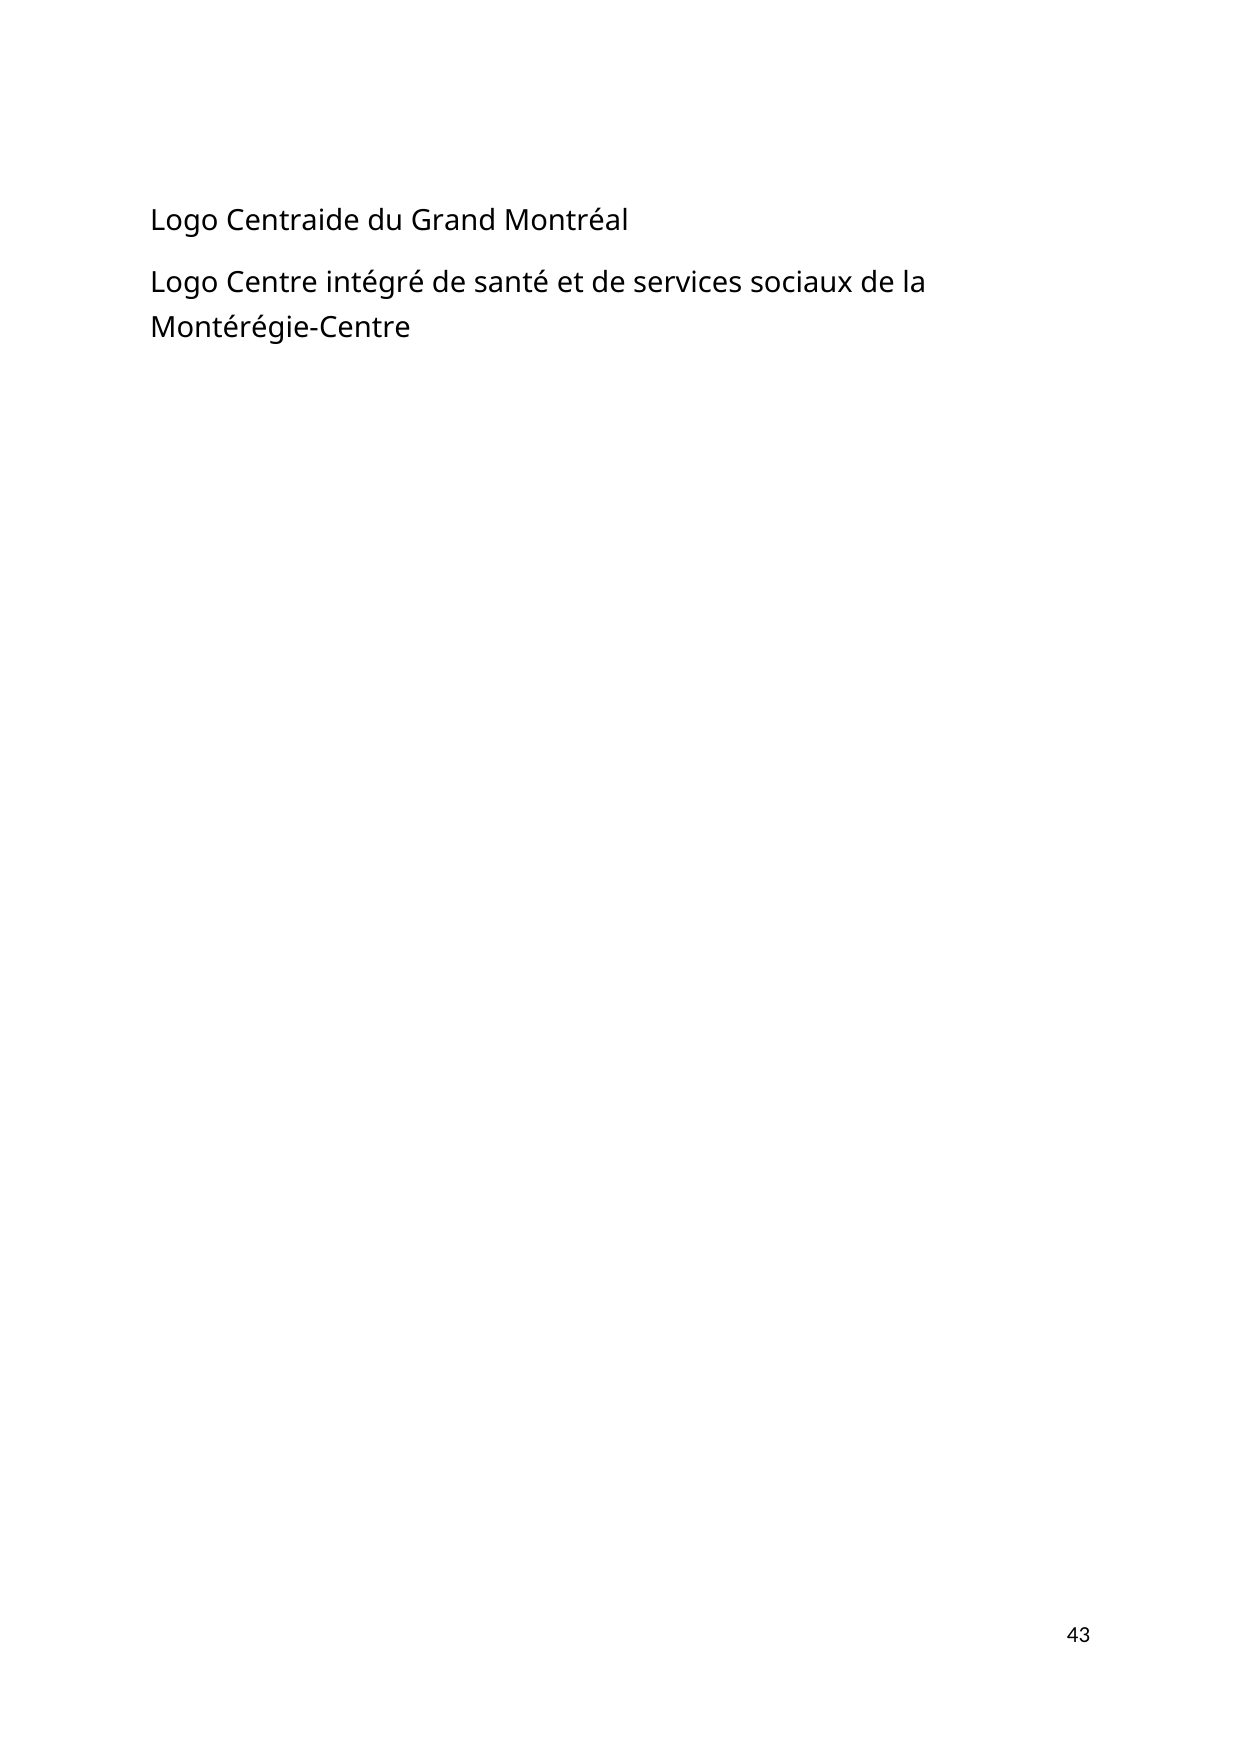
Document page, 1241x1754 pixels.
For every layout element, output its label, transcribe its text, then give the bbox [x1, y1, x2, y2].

text Logo Centraide du Grand Montréal [150, 199, 1090, 238]
text Logo Centre intégré de santé et de services sociaux de la Montérégie-Centre [150, 261, 1090, 346]
